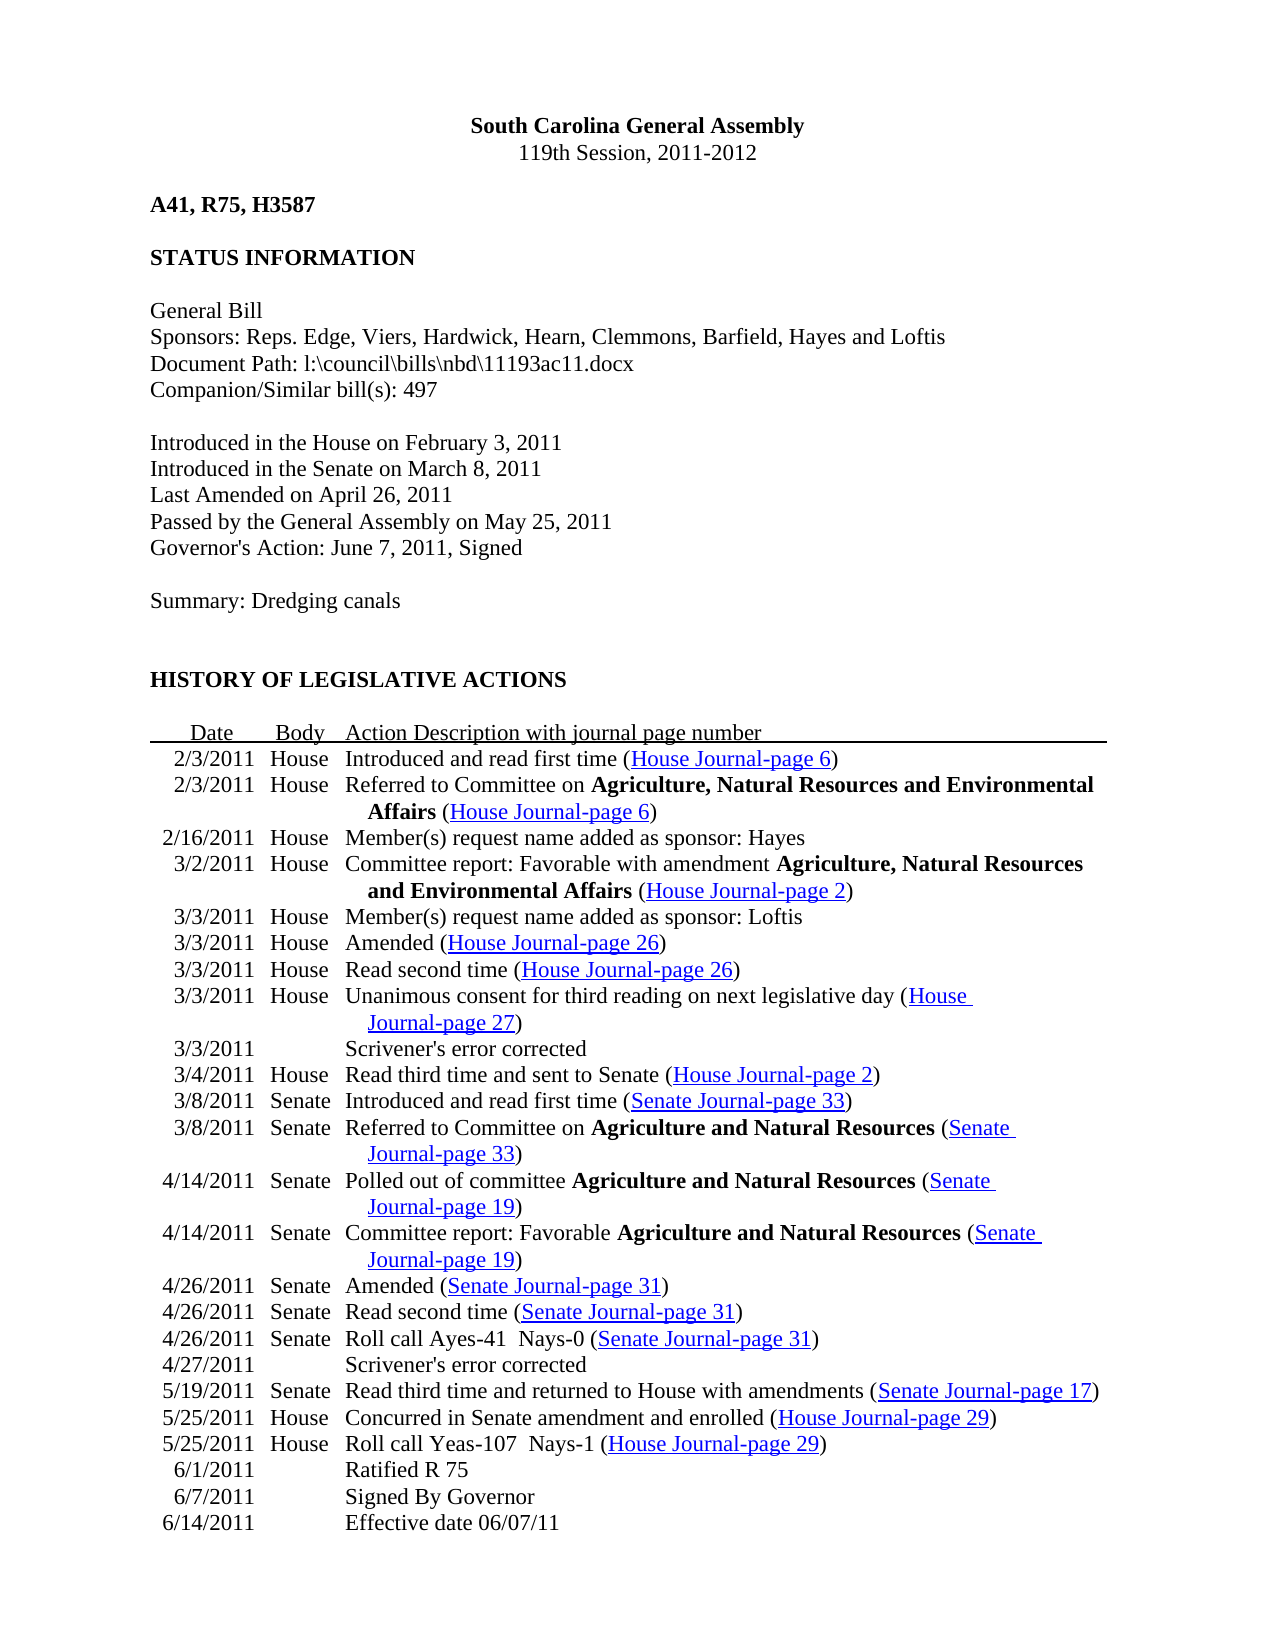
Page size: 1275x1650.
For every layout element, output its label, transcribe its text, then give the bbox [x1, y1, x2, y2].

text 3/3/2011 Scrivener's error corrected [150, 1035, 1125, 1061]
text STATUS INFORMATION [150, 244, 1125, 271]
text 5/19/2011 Senate Read third time and returned to House with amendments (Senate Journal-page 17) [150, 1377, 1125, 1404]
text Introduced in the Senate on March 8, 2011 [150, 455, 1125, 481]
text 6/7/2011 Signed By Governor [150, 1483, 1125, 1509]
text 4/26/2011 Senate Read second time (Senate Journal-page 31) [150, 1298, 1125, 1325]
text 4/14/2011 Senate Committee report: Favorable Agriculture and Natural Resources (Senate Journal-page 19) [150, 1219, 1125, 1272]
text Introduced in the House on February 3, 2011 [150, 429, 1125, 455]
text 4/26/2011 Senate Roll call Ayes-41 Nays-0 (Senate Journal-page 31) [150, 1325, 1125, 1351]
text Passed by the General Assembly on May 25, 2011 [150, 508, 1125, 534]
text A41, R75, H3587 [150, 192, 1125, 218]
text Summary: Dredging canals [150, 587, 1125, 613]
text General Bill [150, 297, 1125, 323]
text 3/2/2011 House Committee report: Favorable with amendment Agriculture, Natural Resources and Environmental Affairs (House Journal-page 2) [150, 850, 1125, 903]
text South Carolina General Assembly [150, 112, 1125, 139]
text Document Path: l:\council\bills\nbd\11193ac11.docx [150, 350, 1125, 376]
text 4/14/2011 Senate Polled out of committee Agriculture and Natural Resources (Senate Journal-page 19) [150, 1167, 1125, 1219]
text 3/3/2011 House Member(s) request name added as sponsor: Loftis [150, 903, 1125, 929]
text 6/14/2011 Effective date 06/07/11 [150, 1509, 1125, 1536]
text 5/25/2011 House Concurred in Senate amendment and enrolled (House Journal-page 29) [150, 1404, 1125, 1430]
text Date Body Action Description with journal page number [150, 719, 1125, 745]
text 3/3/2011 House Amended (House Journal-page 26) [150, 929, 1125, 956]
text 119th Session, 2011-2012 [150, 139, 1125, 165]
text 3/3/2011 House Read second time (House Journal-page 26) [150, 956, 1125, 982]
text 3/4/2011 House Read third time and sent to Senate (House Journal-page 2) [150, 1061, 1125, 1088]
text 4/26/2011 Senate Amended (Senate Journal-page 31) [150, 1272, 1125, 1298]
text 5/25/2011 House Roll call Yeas-107 Nays-1 (House Journal-page 29) [150, 1430, 1125, 1457]
text 4/27/2011 Scrivener's error corrected [150, 1351, 1125, 1377]
text 6/1/2011 Ratified R 75 [150, 1457, 1125, 1483]
text Governor's Action: June 7, 2011, Signed [150, 534, 1125, 561]
text 2/3/2011 House Referred to Committee on Agriculture, Natural Resources and Environmental Affairs (House Journal-page 6) [150, 771, 1125, 824]
text 3/8/2011 Senate Introduced and read first time (Senate Journal-page 33) [150, 1088, 1125, 1114]
text 2/3/2011 House Introduced and read first time (House Journal-page 6) [150, 745, 1125, 771]
text Last Amended on April 26, 2011 [150, 481, 1125, 508]
text 2/16/2011 House Member(s) request name added as sponsor: Hayes [150, 824, 1125, 850]
text 3/8/2011 Senate Referred to Committee on Agriculture and Natural Resources (Senate Journal-page 33) [150, 1114, 1125, 1167]
text HISTORY OF LEGISLATIVE ACTIONS [150, 666, 1125, 692]
text Sponsors: Reps. Edge, Viers, Hardwick, Hearn, Clemmons, Barfield, Hayes and Loftis [150, 323, 1125, 350]
text Companion/Similar bill(s): 497 [150, 376, 1125, 402]
text 3/3/2011 House Unanimous consent for third reading on next legislative day (House Journal-page 27) [150, 982, 1125, 1035]
